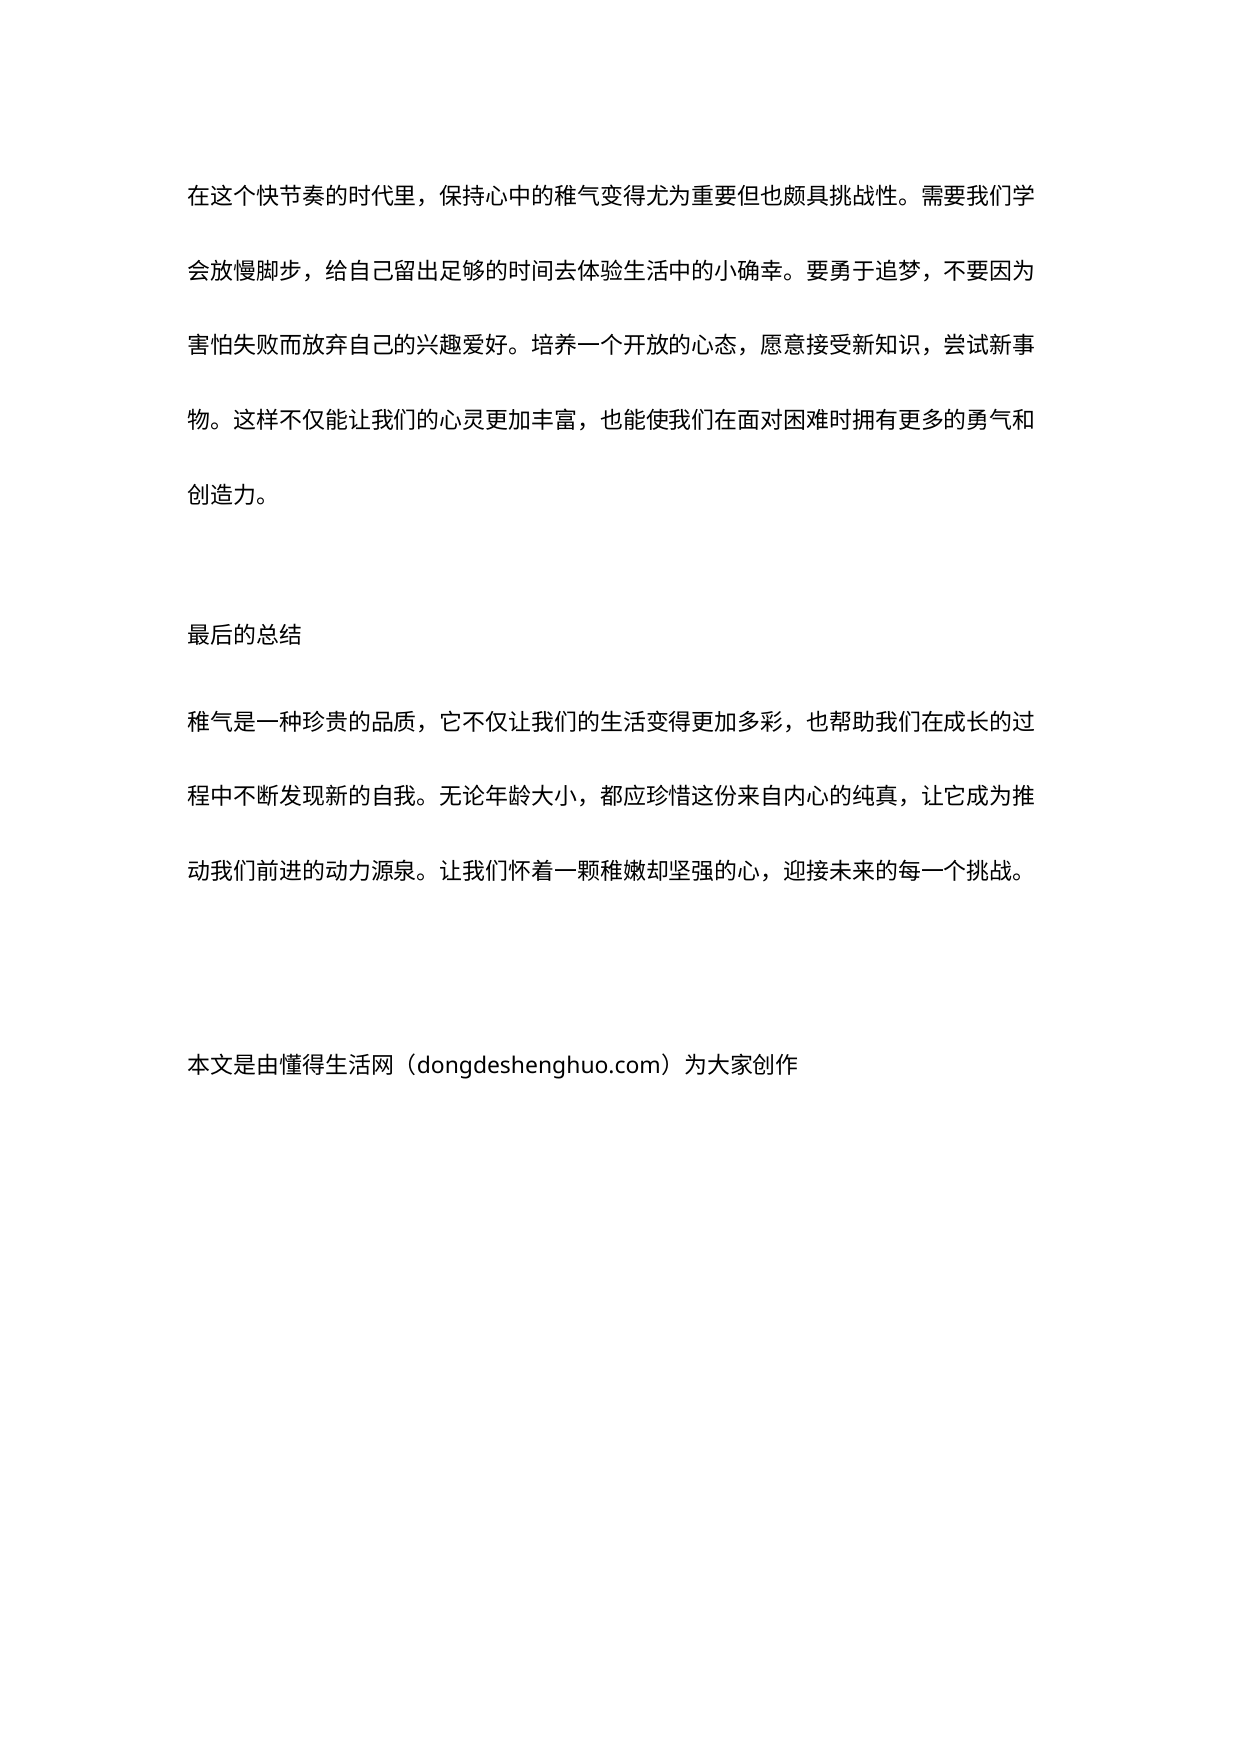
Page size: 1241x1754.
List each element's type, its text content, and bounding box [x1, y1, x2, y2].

text 稚气是一种珍贵的品质，它不仅让我们的生活变得更加多彩，也帮助我们在成长的过程中不断发现新的自我。无论年龄大小，都应珍惜这份来自内心的纯真，让它成为推动我们前进的动力源泉。让我们怀着一颗稚嫩却坚强的心，迎接未来的每一个挑战。 [187, 688, 1053, 902]
text 本文是由懂得生活网（dongdeshenghuo.com）为大家创作 [187, 1031, 1053, 1096]
text 在这个快节奏的时代里，保持心中的稚气变得尤为重要但也颇具挑战性。需要我们学会放慢脚步，给自己留出足够的时间去体验生活中的小确幸。要勇于追梦，不要因为害怕失败而放弃自己的兴趣爱好。培养一个开放的心态，愿意接受新知识，尝试新事物。这样不仅能让我们的心灵更加丰富，也能使我们在面对困难时拥有更多的勇气和创造力。 [187, 162, 1053, 526]
text 最后的总结 [187, 601, 1053, 666]
